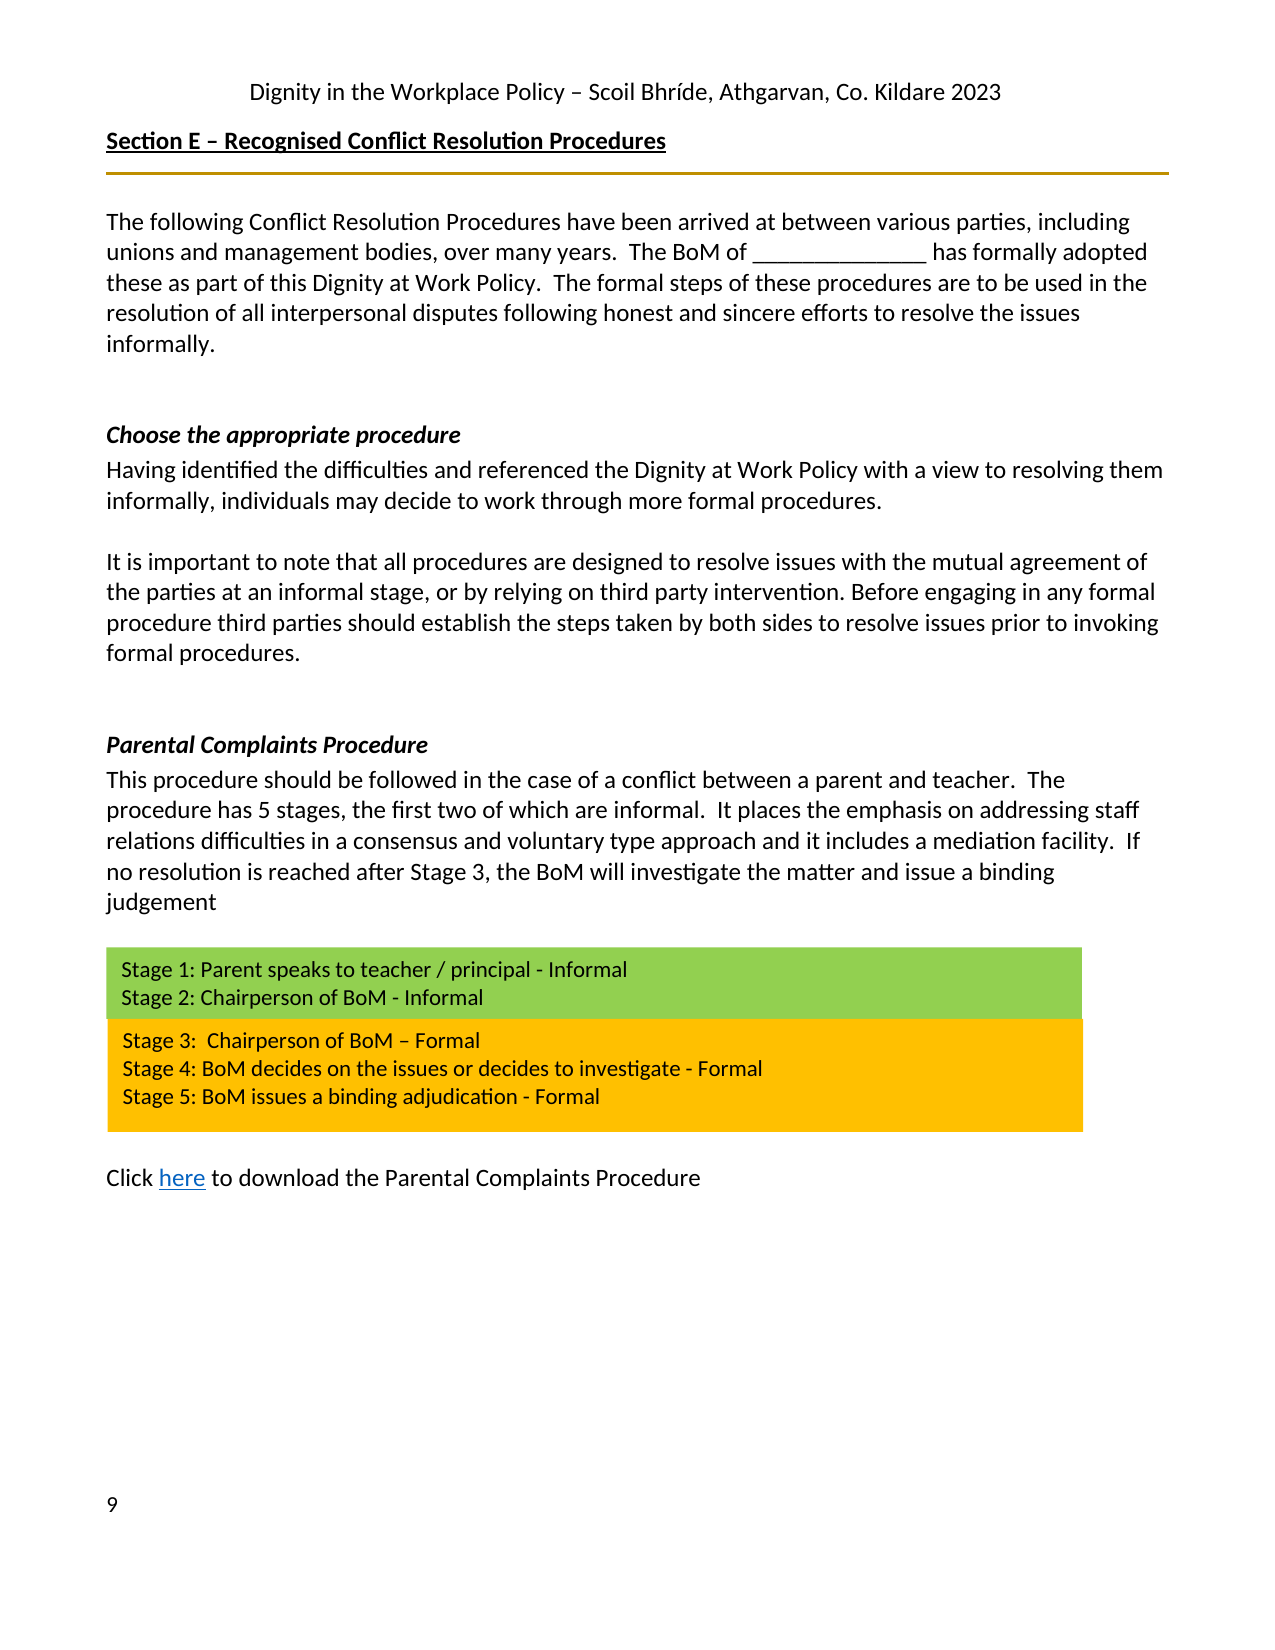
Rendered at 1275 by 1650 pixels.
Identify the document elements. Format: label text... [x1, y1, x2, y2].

subtitle Choose the appropriate procedure [106, 419, 1169, 450]
text It is important to note that all procedures are designed to resolve issues with the mutual agreement of the parties at an informal stage, or by relying on third party intervention. Before engaging in any formal procedure third parties should establish the steps taken by both sides to resolve issues prior to invoking formal procedures. [106, 546, 1169, 668]
subtitle Parental Complaints Procedure [106, 729, 1169, 760]
text This procedure should be followed in the case of a conflict between a parent and teacher. The procedure has 5 stages, the first two of which are informal. It places the emphasis on addressing staff relations difficulties in a consensus and voluntary type approach and it includes a mediation facility. If no resolution is reached after Stage 3, the BoM will investigate the matter and issue a binding judgement [106, 764, 1169, 917]
text Click here to download the Parental Complaints Procedure [106, 1163, 1169, 1193]
text The following Conflict Resolution Procedures have been arrived at between various parties, including unions and management bodies, over many years. The BoM of ______________ has formally adopted these as part of this Dignity at Work Policy. The formal steps of these procedures are to be used in the resolution of all interpersonal disputes following honest and sincere efforts to resolve the issues informally. [106, 206, 1169, 358]
text Having identified the difficulties and referenced the Dignity at Work Policy with a view to resolving them informally, individuals may decide to work through more formal procedures. [106, 454, 1169, 516]
subtitle Section E – Recognised Conflict Resolution Procedures [106, 125, 1169, 172]
